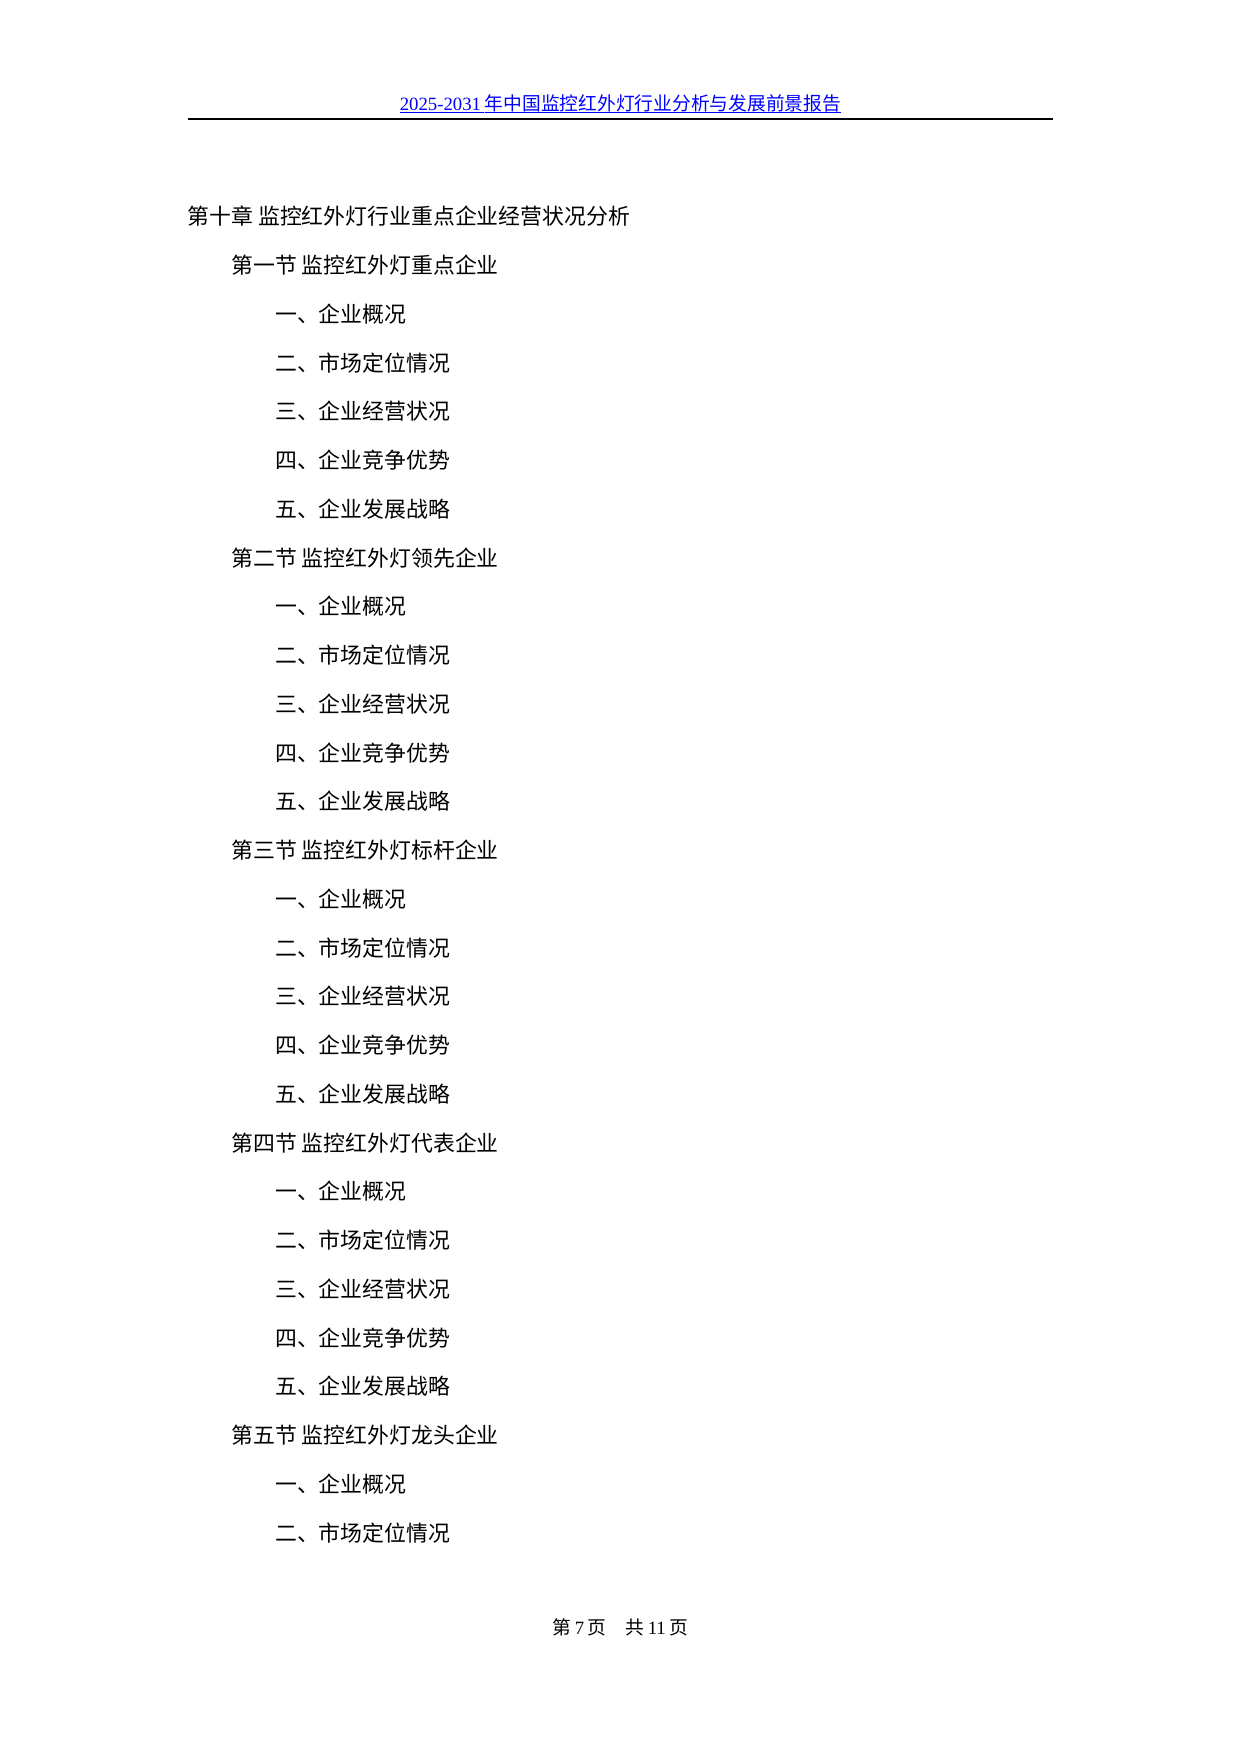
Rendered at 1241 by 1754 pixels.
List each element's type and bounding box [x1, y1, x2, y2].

text [187, 150, 1053, 1548]
